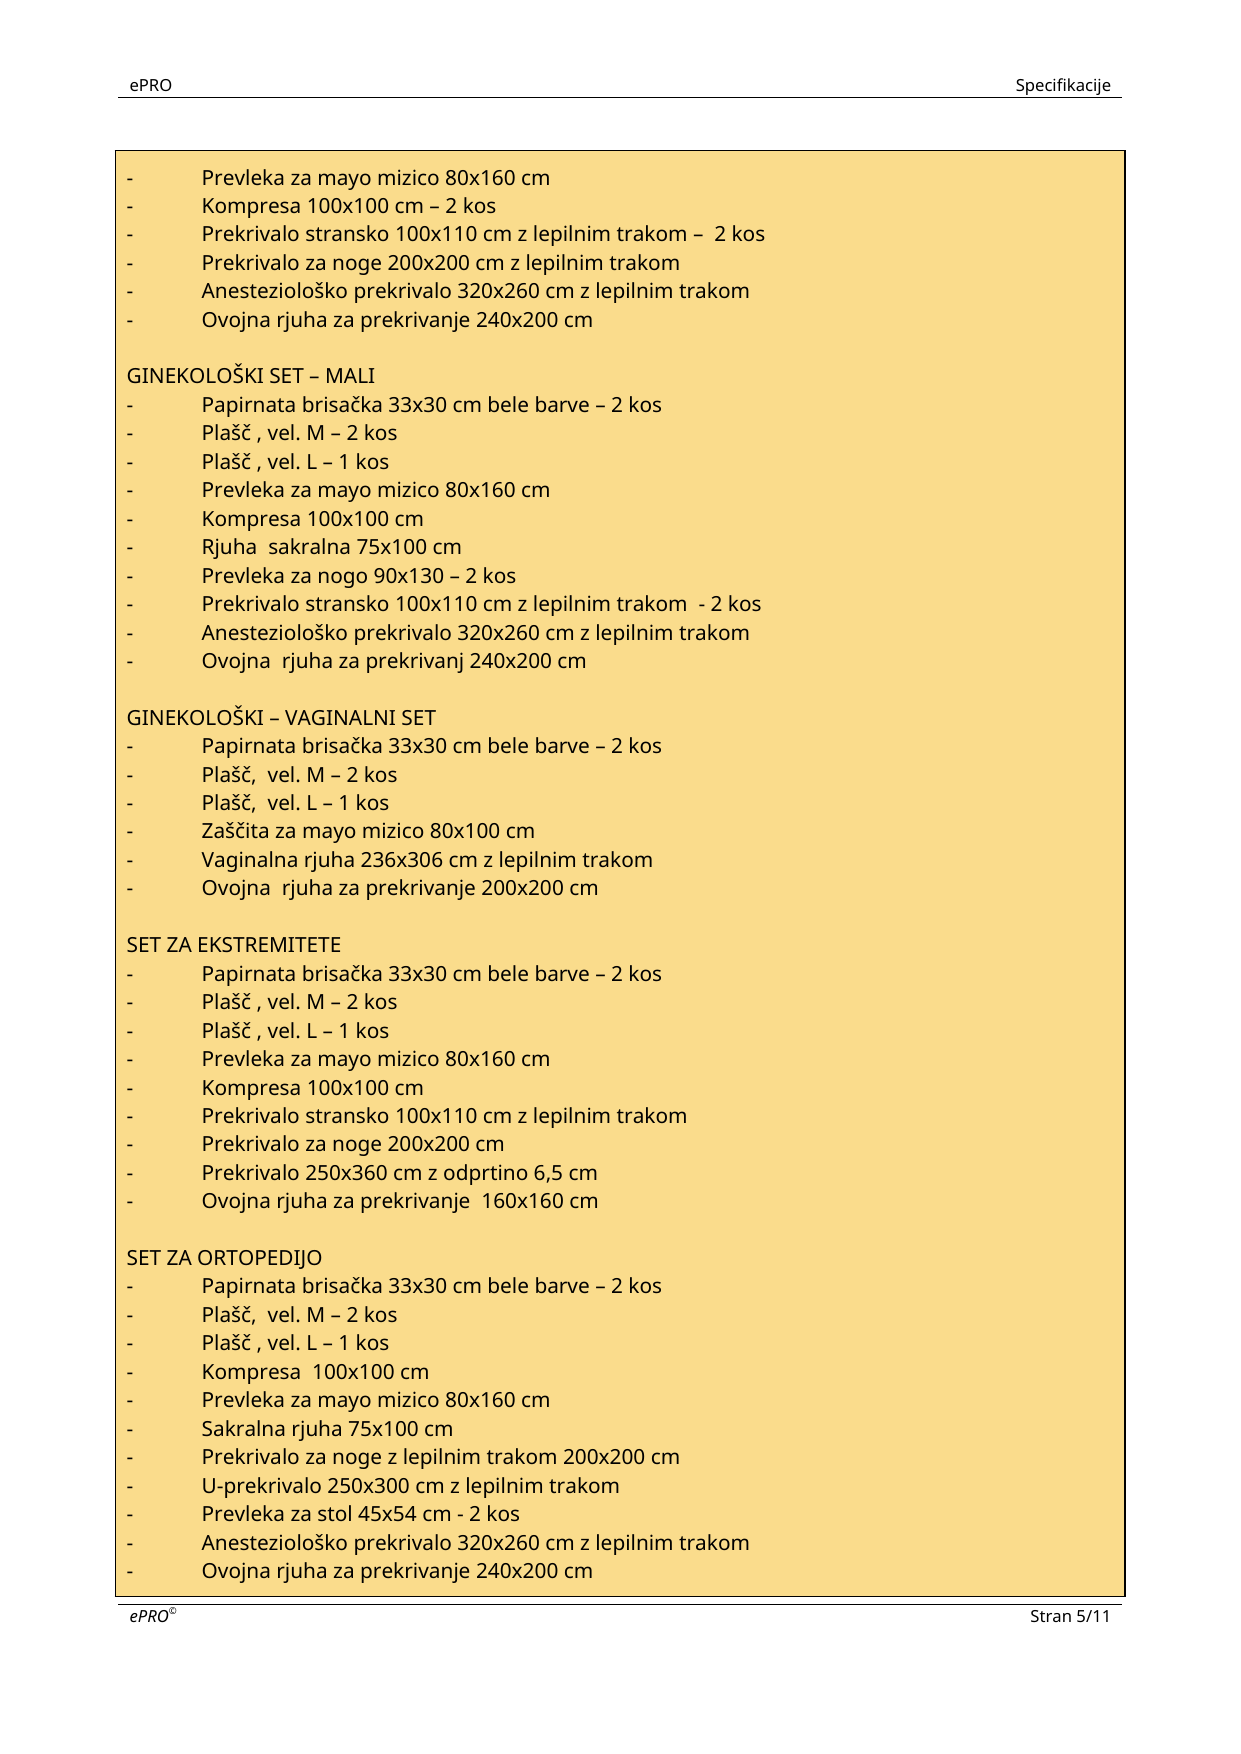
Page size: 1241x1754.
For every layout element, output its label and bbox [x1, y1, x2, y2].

table_cell [116, 151, 1124, 1596]
